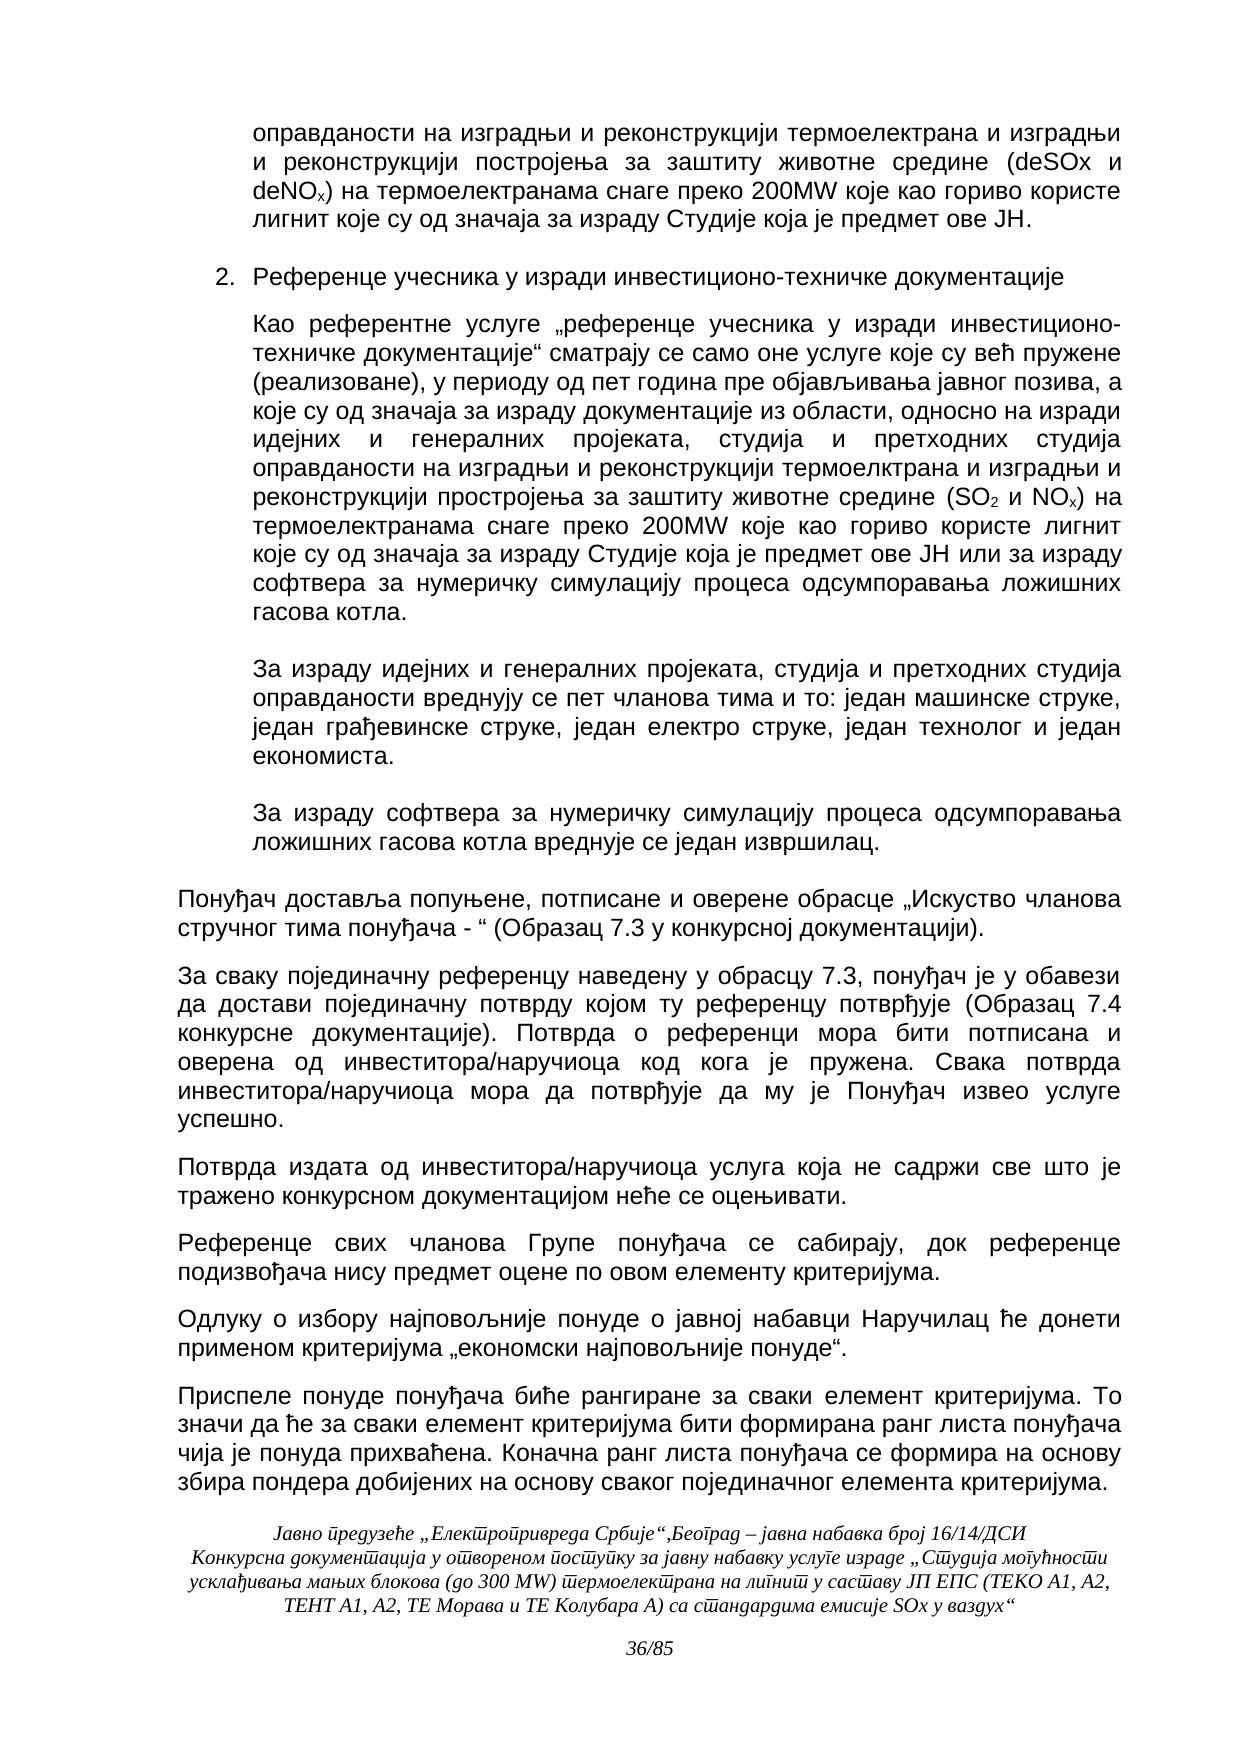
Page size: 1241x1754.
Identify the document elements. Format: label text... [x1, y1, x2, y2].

text Одлуку о избору најповољније понуде о јавној набавци Наручилац ће донети применом критеријума „економски најповољније понуде“. [177, 1304, 1122, 1362]
text Приспеле понуде понуђача биће рангиране за сваки елемент критеријума. То значи да ће за сваки елемент критеријума бити формирана ранг листа понуђача чија је понуда прихваћена. Коначна ранг листа понуђача се формира на основу збира пондера добијених на основу сваког појединачног елемента критеријума. [177, 1381, 1122, 1496]
text Потврда издата од инвеститора/наручиоца услуга која не садржи све што је тражено конкурсном документацијом неће се оцењивати. [177, 1152, 1122, 1209]
list Референце учесника у изради инвестиционо-техничке документације [215, 262, 1122, 291]
text За израду идејних и генералних пројеката, студија и претходних студија оправданости вреднују се пет чланова тима и то: један машинске струке, један грађевинске струке, један електро струке, један технолог и један економиста. [252, 654, 1122, 769]
text За израду софтвера за нумеричку симулацију процеса одсумпоравања ложишних гасова котла вреднује се један извршилац. [252, 798, 1122, 856]
text За сваку појединачну референцу наведену у обрасцу 7.3, понуђач је у обавези да достави појединачну потврду којом ту референцу потврђује (Oбразац 7.4 конкурсне документације). Потврда о референци мора бити потписана и оверена од инвеститора/наручиоца код кога је пружена. Свака потврда инвеститора/наручиоца мора да потврђује да му је Понуђач извео услуге успешно. [177, 961, 1122, 1133]
text Референце свих чланова Групе понуђача се сабирају, док референце подизвођача нису предмет оцене по овом елементу критеријума. [177, 1228, 1122, 1286]
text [252, 118, 1122, 233]
text Понуђач доставља попуњене, потписане и оверене обрасце „Искуство чланова стручног тима понуђача - “ (Образац 7.3 у конкурсној документацији). [177, 884, 1122, 942]
text Као референтне услуге „референце учесника у изради инвестиционо-техничке документације“ сматрају се само оне услуге које су већ пружене (реализоване), у периоду од пет година пре објављивања јавног позива, a које су од значаја за израду документације из области, односно на изради идејних и генералних пројеката, студија и претходних студија оправданости на изградњи и реконструкцији термоелктрана и изградњи и реконструкцији простројења за заштиту животне средине (SO2 и NOx) на термоелектранама снаге преко 200MW које као гориво користе лигнит које су од значаја за израду Студије која је предмет ове ЈН или за израду софтвера за нумеричку симулацију процеса одсумпоравања ложишних гасова котла. [252, 309, 1122, 626]
